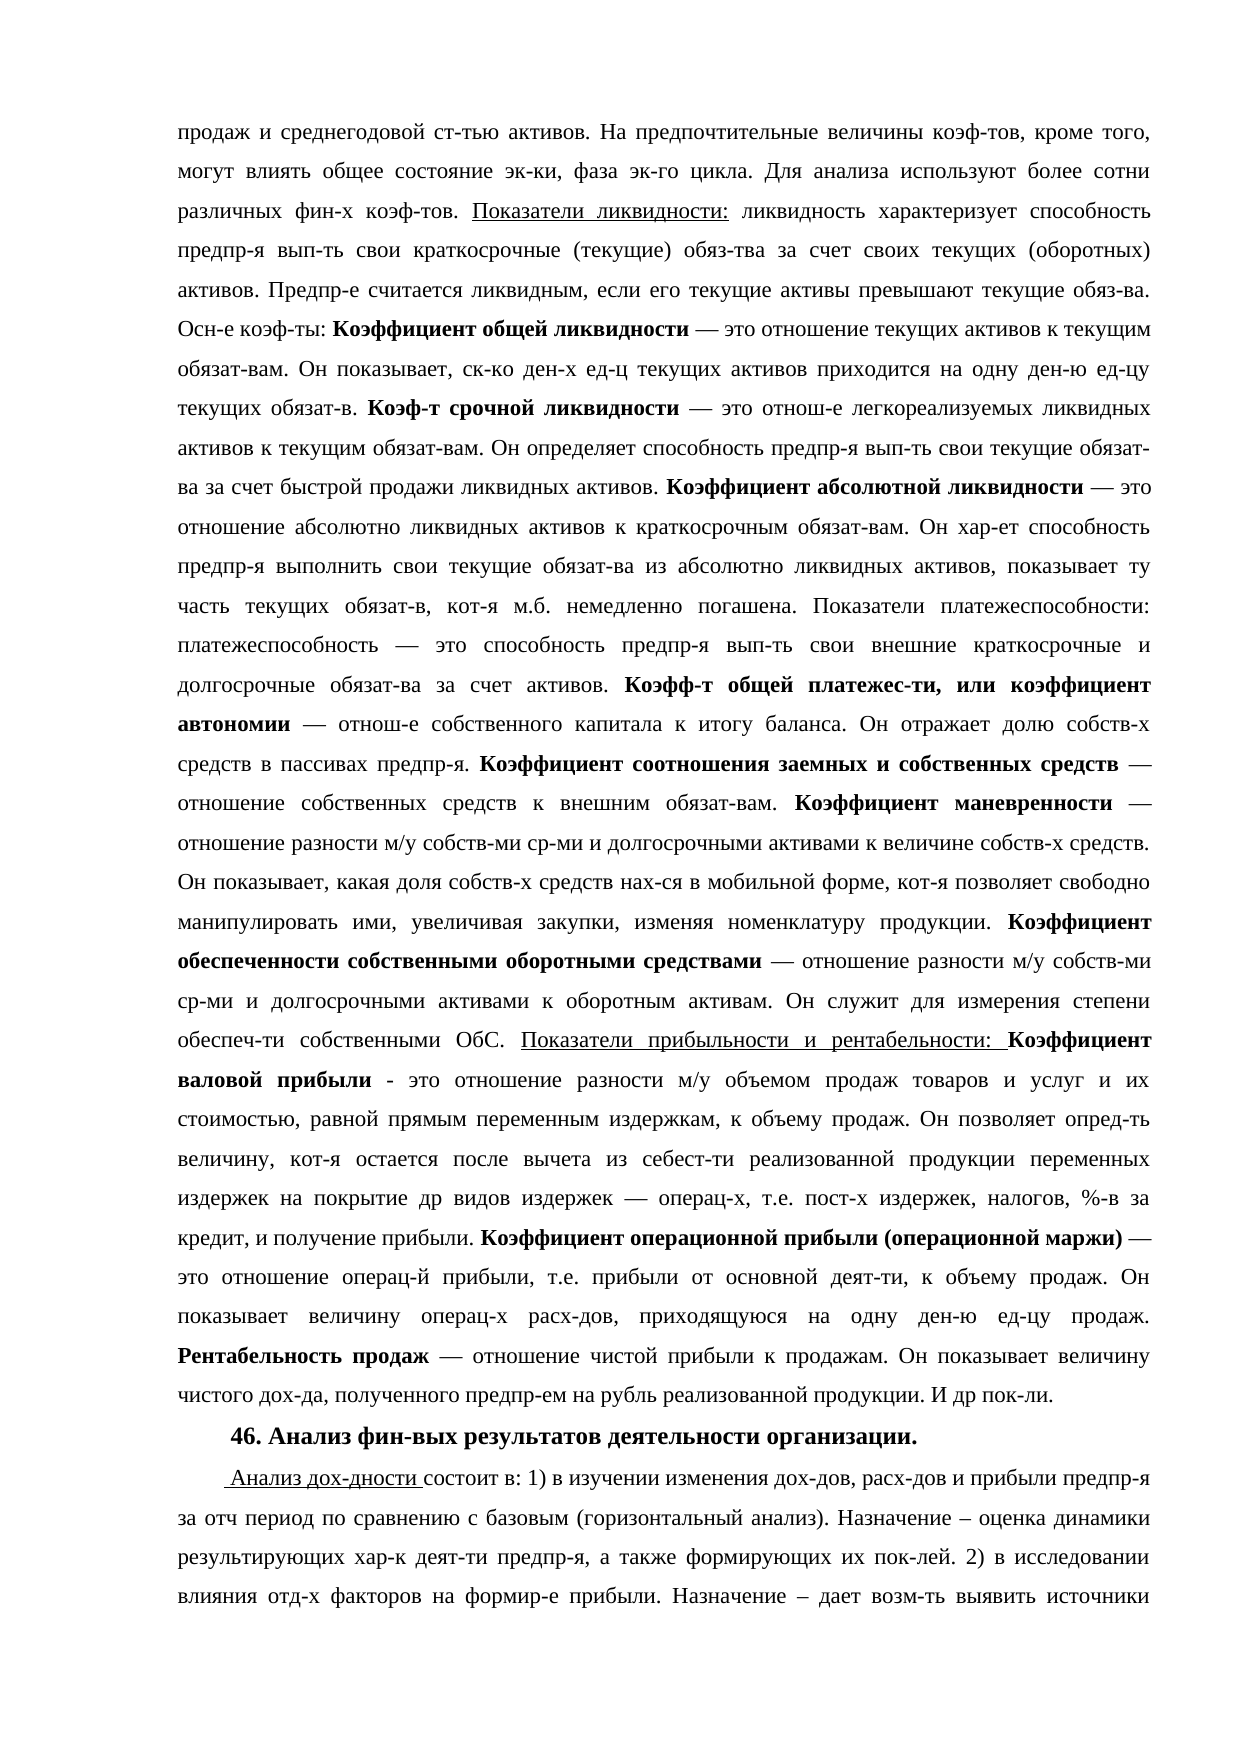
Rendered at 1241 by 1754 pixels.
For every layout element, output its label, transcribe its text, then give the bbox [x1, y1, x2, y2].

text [177, 1464, 1152, 1609]
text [177, 118, 1152, 1408]
text 46. Анализ фин-вых результатов деятельности организации. [177, 1421, 1152, 1450]
